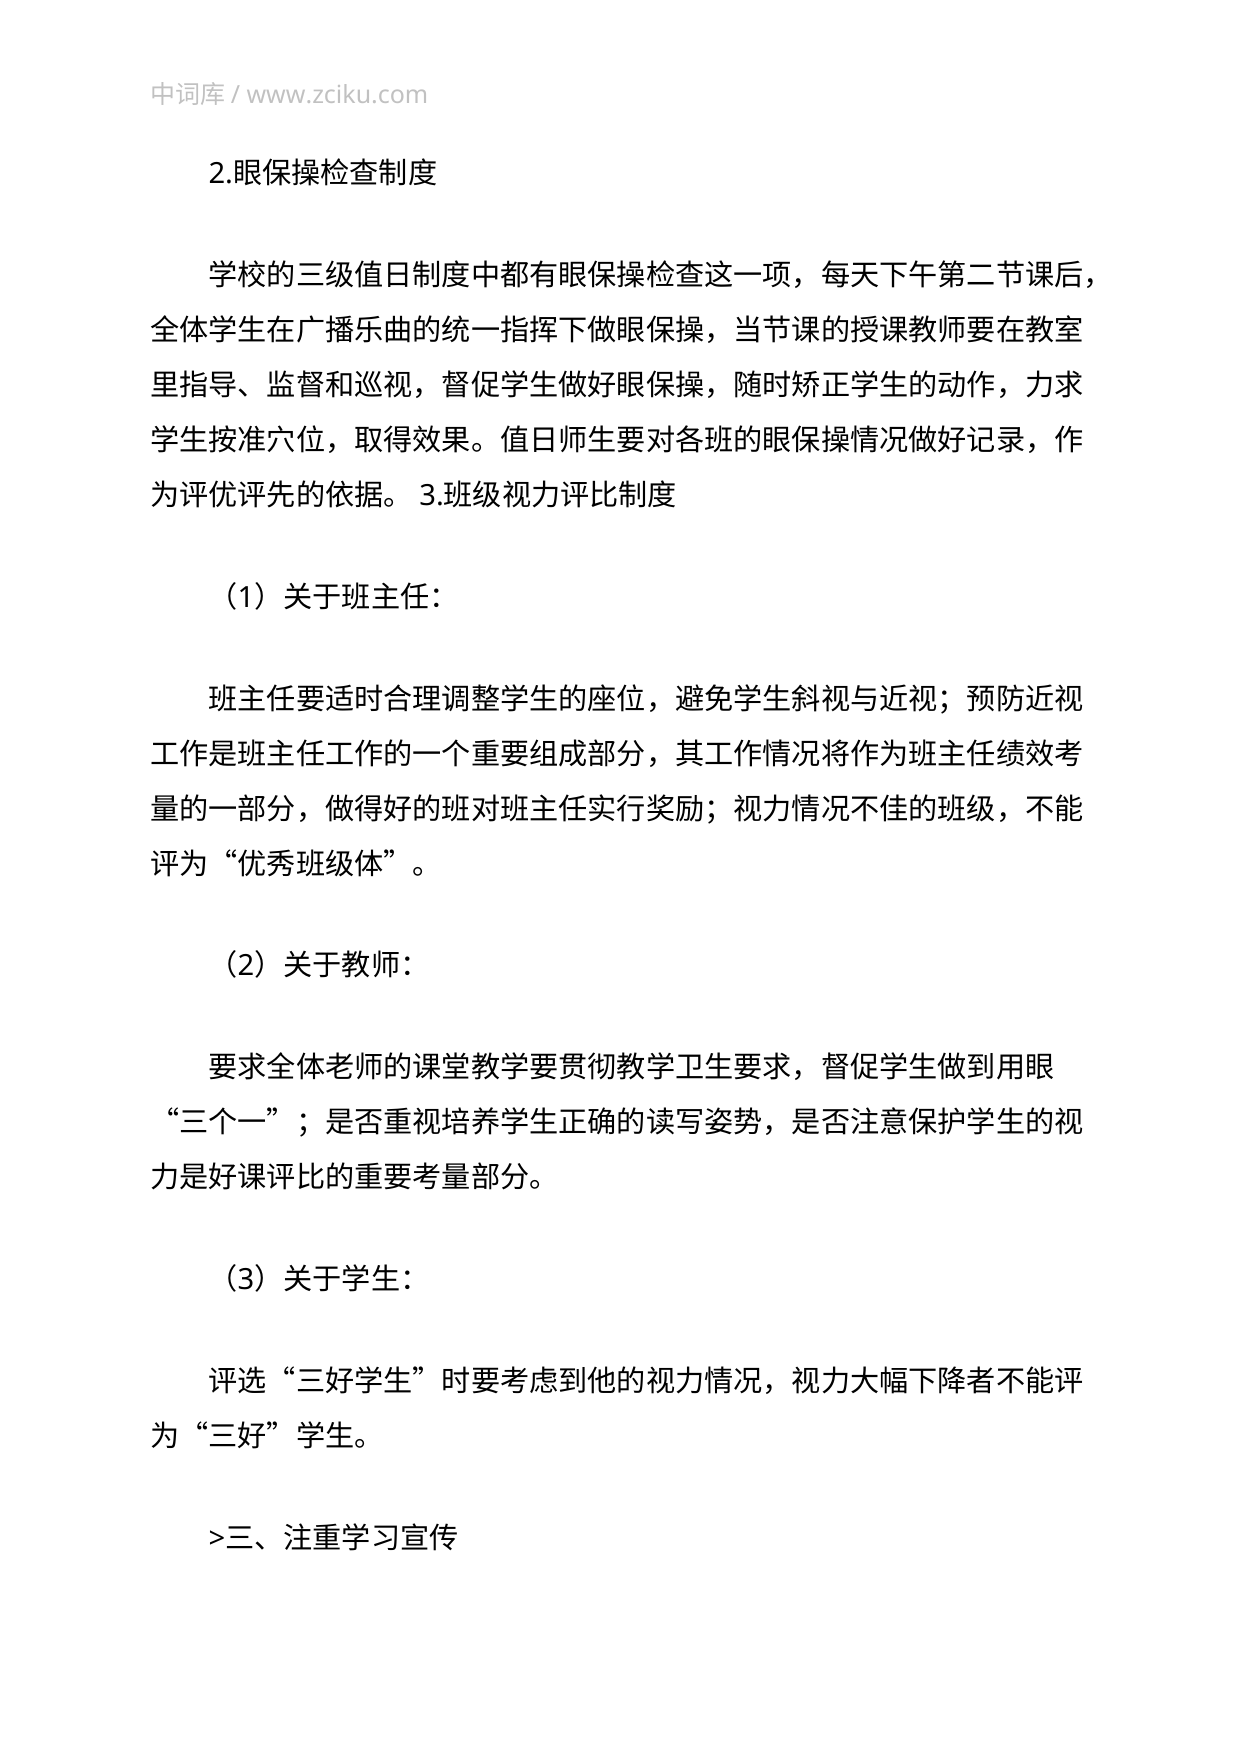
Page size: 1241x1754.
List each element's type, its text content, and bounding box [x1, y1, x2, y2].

text 评选“三好学生”时要考虑到他的视力情况，视力大幅下降者不能评为“三好”学生。 [150, 1357, 1090, 1455]
text 要求全体老师的课堂教学要贯彻教学卫生要求，督促学生做到用眼“三个一”；是否重视培养学生正确的读写姿势，是否注意保护学生的视力是好课评比的重要考量部分。 [150, 1044, 1090, 1196]
text （2）关于教师： [150, 942, 1090, 984]
text （1）关于班主任： [150, 573, 1090, 616]
text 学校的三级值日制度中都有眼保操检查这一项，每天下午第二节课后，全体学生在广播乐曲的统一指挥下做眼保操，当节课的授课教师要在教室里指导、监督和巡视，督促学生做好眼保操，随时矫正学生的动作，力求学生按准穴位，取得效果。值日师生要对各班的眼保操情况做好记录，作为评优评先的依据。 3.班级视力评比制度 [150, 252, 1090, 514]
text 班主任要适时合理调整学生的座位，避免学生斜视与近视；预防近视工作是班主任工作的一个重要组成部分，其工作情况将作为班主任绩效考量的一部分，做得好的班对班主任实行奖励；视力情况不佳的班级，不能评为“优秀班级体”。 [150, 676, 1090, 882]
text （3）关于学生： [150, 1256, 1090, 1298]
text >三、注重学习宣传 [150, 1514, 1090, 1557]
text 2.眼保操检查制度 [150, 150, 1090, 192]
